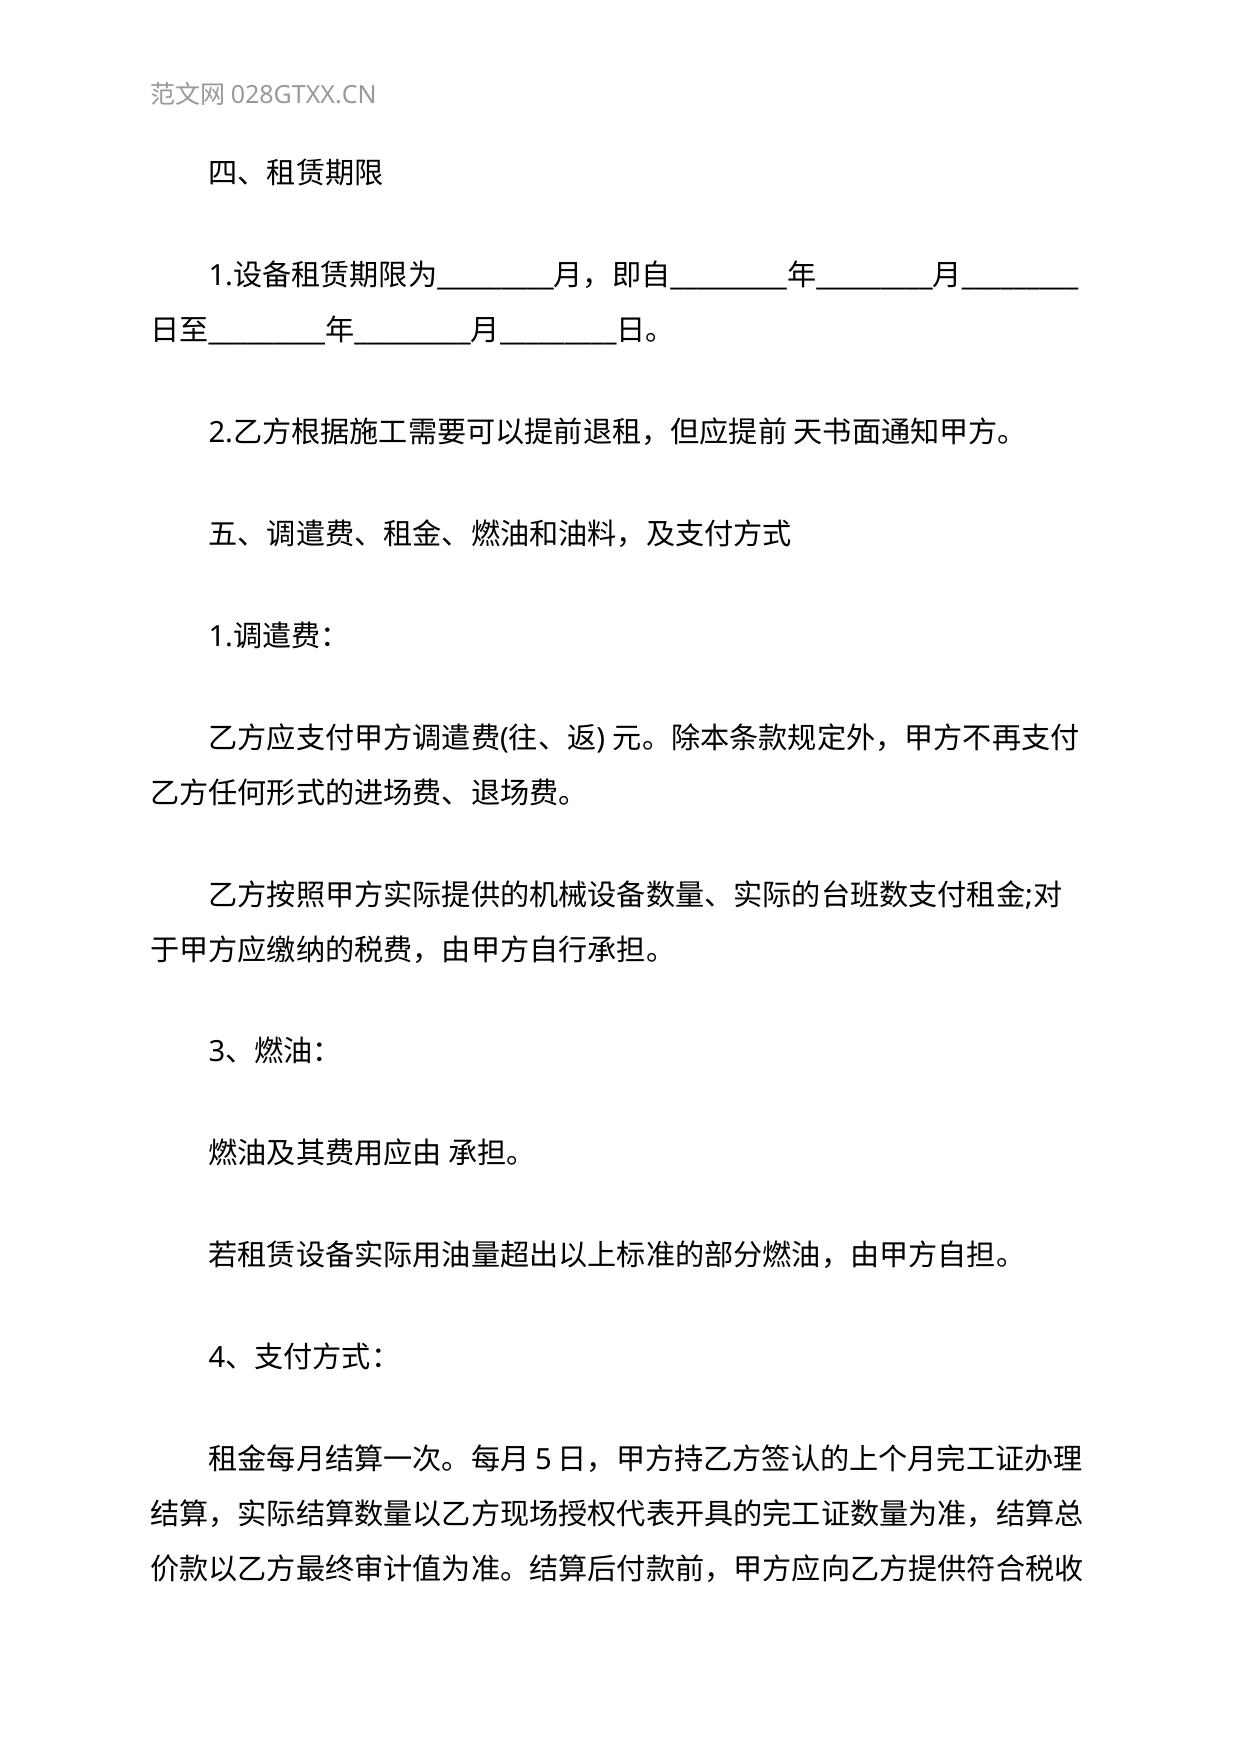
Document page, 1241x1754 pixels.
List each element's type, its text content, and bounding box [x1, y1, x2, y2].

text 1.调遣费： [150, 612, 1090, 655]
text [150, 1436, 1090, 1588]
text 乙方按照甲方实际提供的机械设备数量、实际的台班数支付租金;对于甲方应缴纳的税费，由甲方自行承担。 [150, 871, 1090, 968]
text 若租赁设备实际用油量超出以上标准的部分燃油，由甲方自担。 [150, 1232, 1090, 1274]
text 乙方应支付甲方调遣费(往、返) 元。除本条款规定外，甲方不再支付乙方任何形式的进场费、退场费。 [150, 714, 1090, 812]
text 五、调遣费、租金、燃油和油料，及支付方式 [150, 511, 1090, 553]
text 3、燃油： [150, 1028, 1090, 1070]
text 燃油及其费用应由 承担。 [150, 1130, 1090, 1172]
text 4、支付方式： [150, 1333, 1090, 1376]
text 2.乙方根据施工需要可以提前退租，但应提前 天书面通知甲方。 [150, 409, 1090, 451]
text 1.设备租赁期限为_________月，即自_________年_________月_________日至_________年_________月_________日。 [150, 252, 1090, 349]
text 四、租赁期限 [150, 150, 1090, 192]
